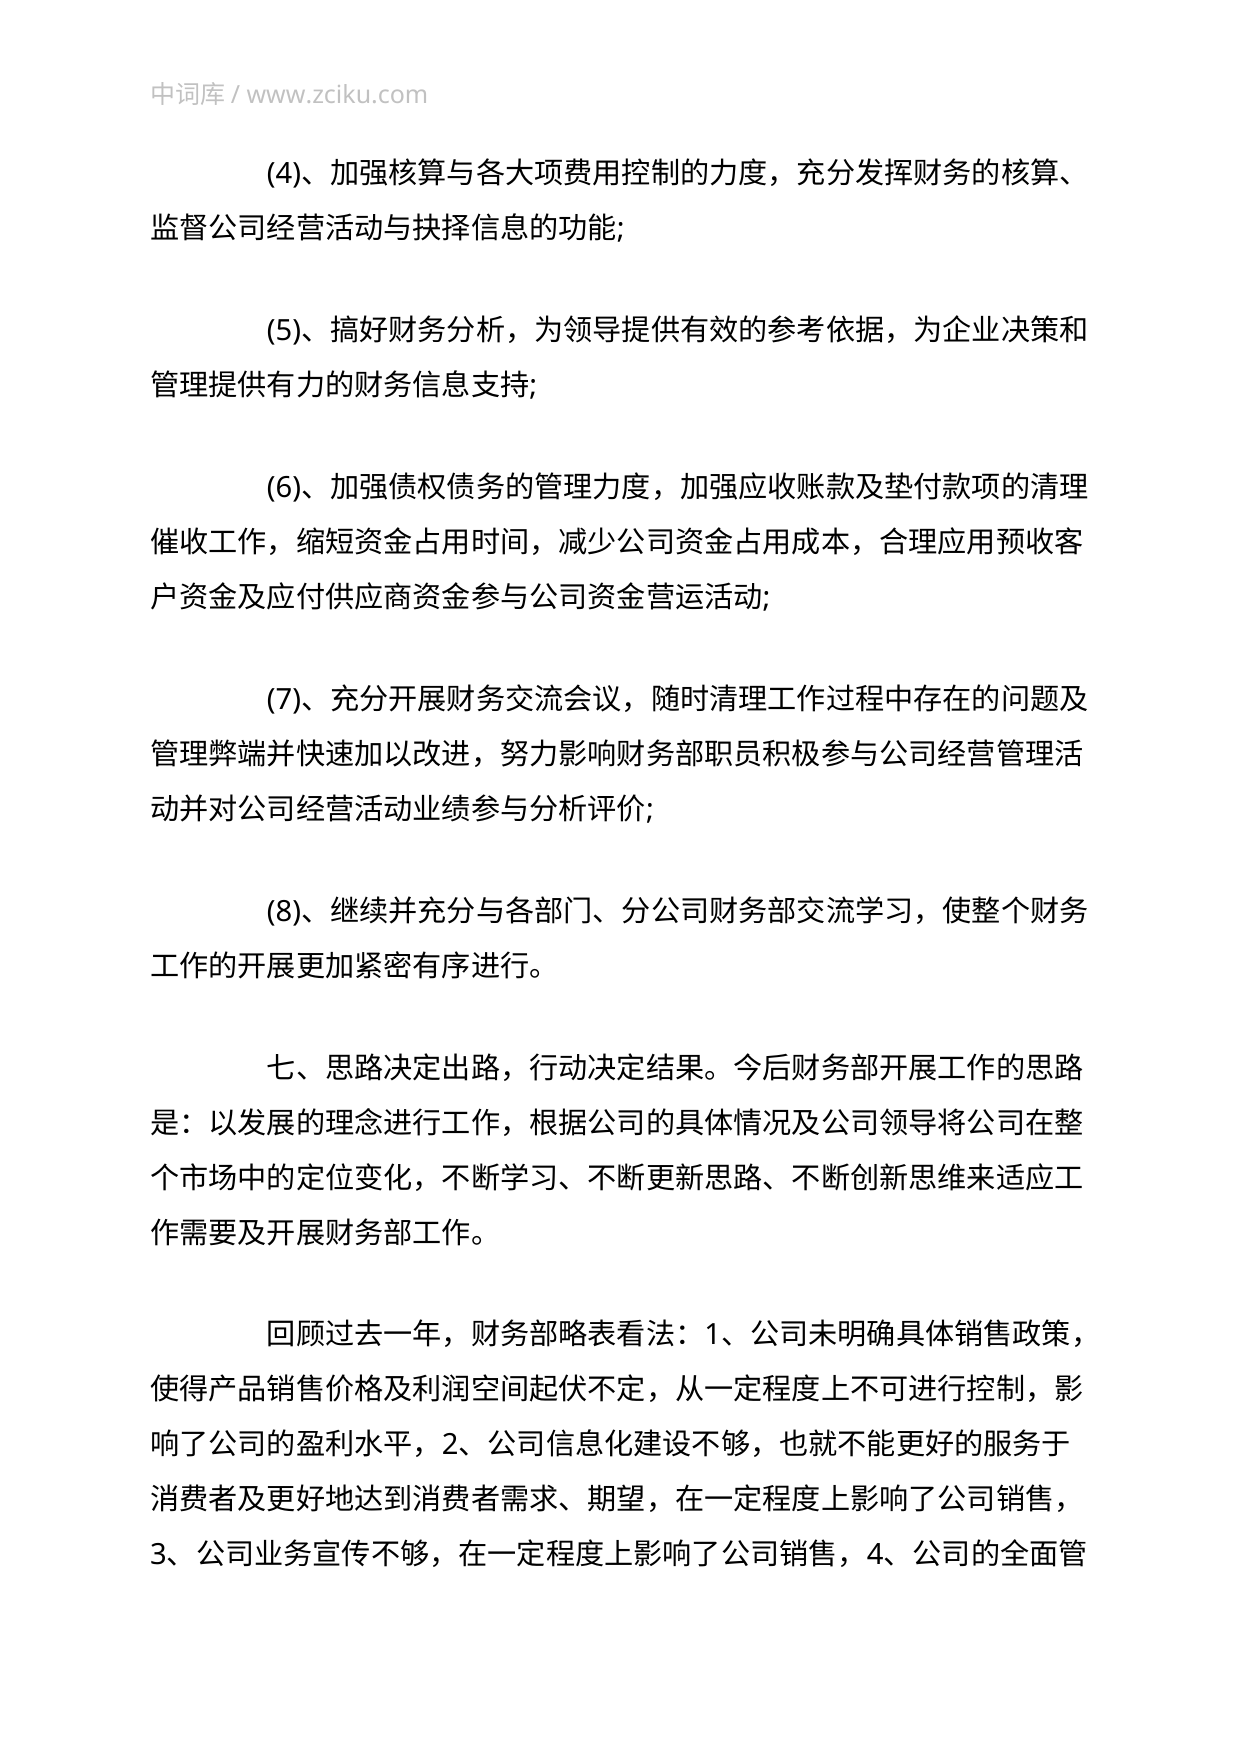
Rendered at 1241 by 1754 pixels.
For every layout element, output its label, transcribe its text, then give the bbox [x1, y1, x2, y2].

text (4)、加强核算与各大项费用控制的力度，充分发挥财务的核算、监督公司经营活动与抉择信息的功能; [150, 150, 1090, 247]
text (6)、加强债权债务的管理力度，加强应收账款及垫付款项的清理催收工作，缩短资金占用时间，减少公司资金占用成本，合理应用预收客户资金及应付供应商资金参与公司资金营运活动; [150, 464, 1090, 616]
text 七、思路决定出路，行动决定结果。今后财务部开展工作的思路是：以发展的理念进行工作，根据公司的具体情况及公司领导将公司在整个市场中的定位变化，不断学习、不断更新思路、不断创新思维来适应工作需要及开展财务部工作。 [150, 1044, 1090, 1251]
text (8)、继续并充分与各部门、分公司财务部交流学习，使整个财务工作的开展更加紧密有序进行。 [150, 888, 1090, 985]
text (5)、搞好财务分析，为领导提供有效的参考依据，为企业决策和管理提供有力的财务信息支持; [150, 307, 1090, 404]
text (7)、充分开展财务交流会议，随时清理工作过程中存在的问题及管理弊端并快速加以改进，努力影响财务部职员积极参与公司经营管理活动并对公司经营活动业绩参与分析评价; [150, 676, 1090, 828]
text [150, 1311, 1090, 1573]
